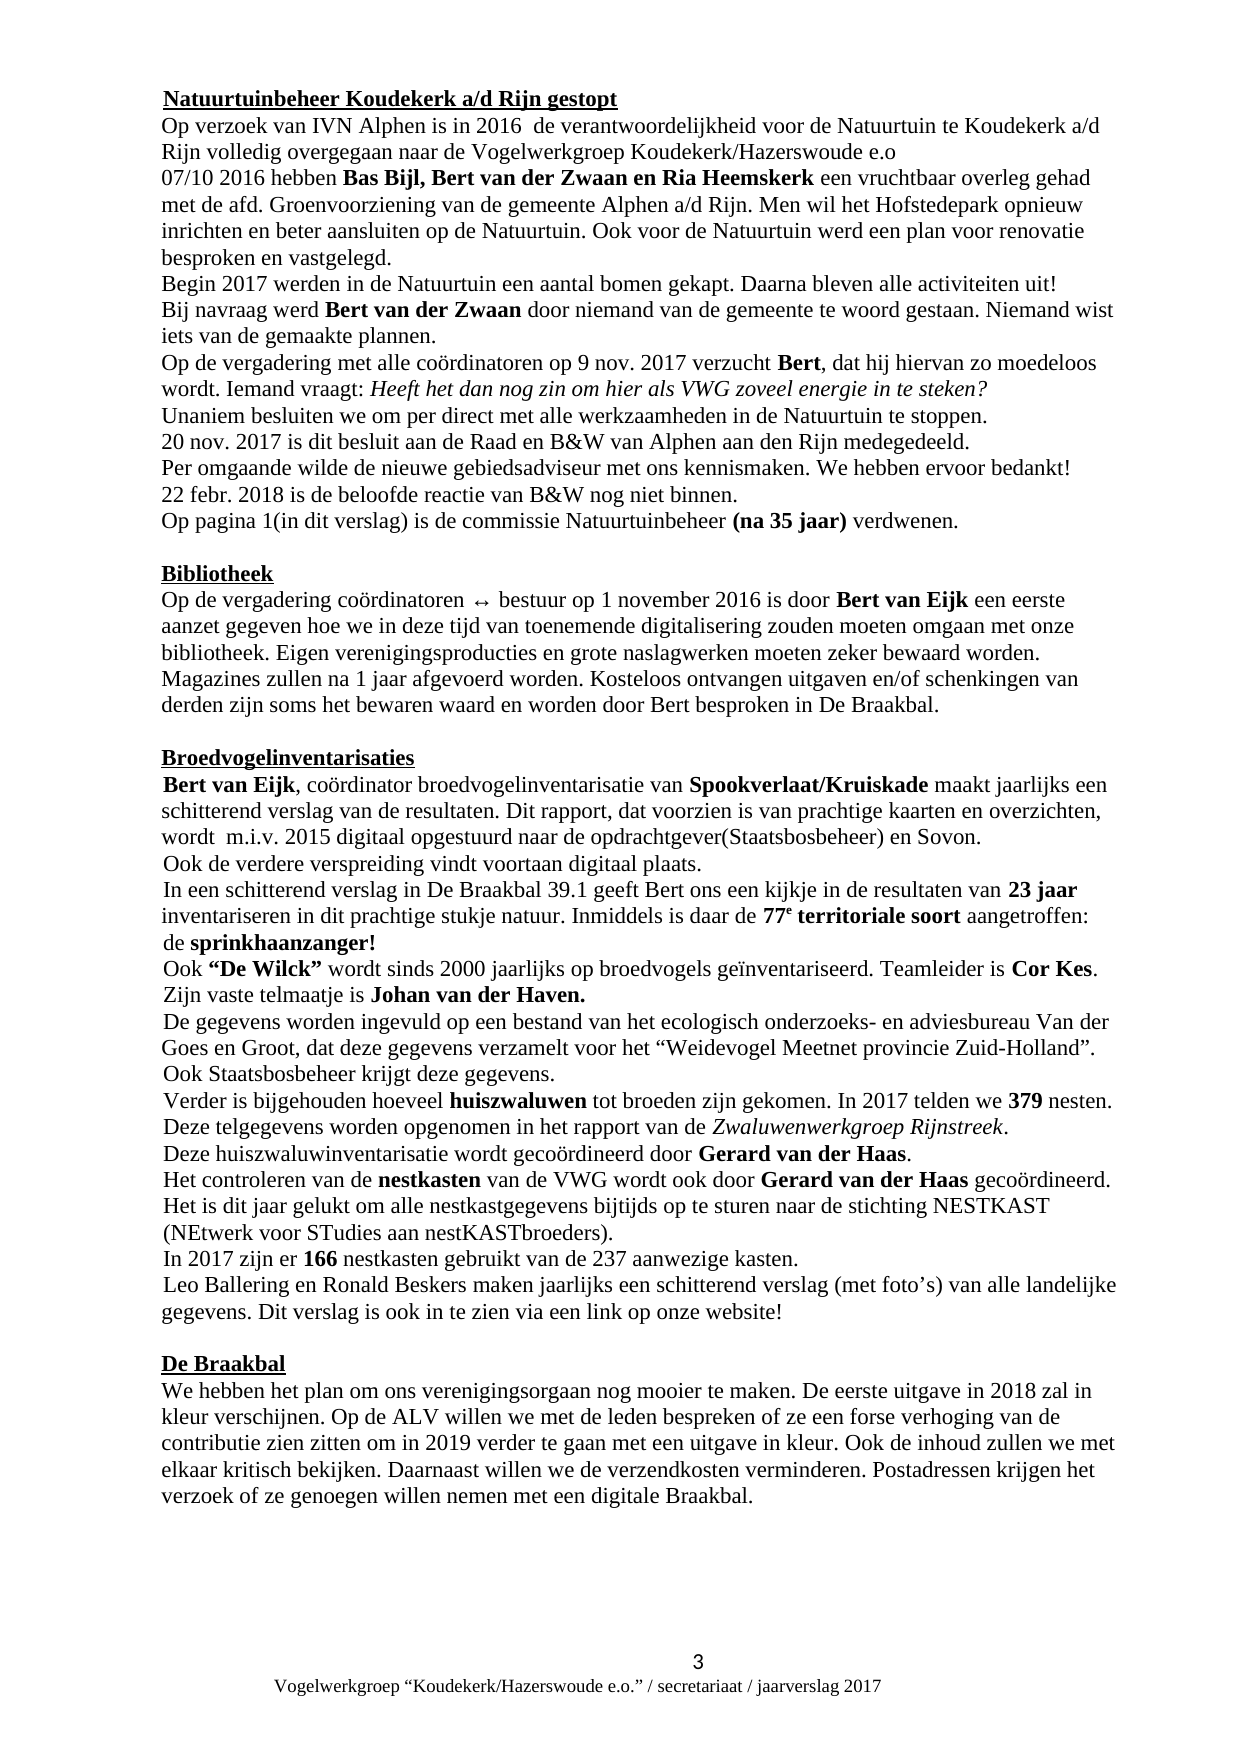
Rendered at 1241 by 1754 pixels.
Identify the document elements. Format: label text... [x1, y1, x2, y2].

text Bert van Eijk, coördinator broedvogelinventarisatie van Spookverlaat/Kruiskade maakt jaarlijks een schitterend verslag van de resultaten. Dit rapport, dat voorzien is van prachtige kaarten en overzichten, wordt m.i.v. 2015 digitaal opgestuurd naar de opdrachtgever(Staatsbosbeheer) en Sovon. [161, 771, 1122, 850]
text Begin 2017 werden in de Natuurtuin een aantal bomen gekapt. Daarna bleven alle activiteiten uit! [88, 270, 1122, 296]
text In 2017 zijn er 166 nestkasten gebruikt van de 237 aanwezige kasten. [161, 1245, 1174, 1271]
text Bibliotheek [88, 560, 1122, 586]
text Deze telgegevens worden opgenomen in het rapport van de Zwaluwenwerkgroep Rijnstreek. [161, 1113, 1174, 1139]
text Op verzoek van IVN Alphen is in 2016 de verantwoordelijkheid voor de Natuurtuin te Koudekerk a/d Rijn volledig overgegaan naar de Vogelwerkgroep Koudekerk/Hazerswoude e.o [88, 112, 1122, 164]
text Het controleren van de nestkasten van de VWG wordt ook door Gerard van der Haas gecoördineerd. [161, 1166, 1174, 1192]
text Deze huiszwaluwinventarisatie wordt gecoördineerd door Gerard van der Haas. [161, 1139, 1174, 1166]
text (NEtwerk voor STudies aan nestKASTbroeders). [161, 1219, 1174, 1245]
text Leo Ballering en Ronald Beskers maken jaarlijks een schitterend verslag (met foto’s) van alle landelijke gegevens. Dit verslag is ook in te zien via een link op onze website! [161, 1271, 1174, 1324]
text 22 febr. 2018 is de beloofde reactie van B&W nog niet binnen. [88, 481, 1122, 507]
text Bij navraag werd Bert van der Zwaan door niemand van de gemeente te woord gestaan. Niemand wist iets van de gemaakte plannen. [88, 296, 1122, 349]
text Broedvogelinventarisaties [88, 744, 1122, 771]
text Zijn vaste telmaatje is Johan van der Haven. [161, 981, 1122, 1008]
text Verder is bijgehouden hoeveel huiszwaluwen tot broeden zijn gekomen. In 2017 telden we 379 nesten. [161, 1087, 1174, 1113]
text de sprinkhaanzanger! [161, 929, 1122, 955]
text Op pagina 1(in dit verslag) is de commissie Natuurtuinbeheer (na 35 jaar) verdwenen. [88, 507, 1122, 533]
text We hebben het plan om ons verenigingsorgaan nog mooier te maken. De eerste uitgave in 2018 zal in kleur verschijnen. Op de ALV willen we met de leden bespreken of ze een forse verhoging van de contributie zien zitten om in 2019 verder te gaan met een uitgave in kleur. Ook de inhoud zullen we met elkaar kritisch bekijken. Daarnaast willen we de verzendkosten verminderen. Postadressen krijgen het verzoek of ze genoegen willen nemen met een digitale Braakbal. [88, 1377, 1122, 1508]
text De gegevens worden ingevuld op een bestand van het ecologisch onderzoeks- en adviesbureau Van der Goes en Groot, dat deze gegevens verzamelt voor het “Weidevogel Meetnet provincie Zuid-Holland”. [161, 1008, 1122, 1061]
text Ook Staatsbosbeheer krijgt deze gegevens. [161, 1061, 1122, 1087]
text De Braakbal [88, 1350, 1122, 1377]
text Het is dit jaar gelukt om alle nestkastgegevens bijtijds op te sturen naar de stichting NESTKAST [161, 1192, 1174, 1219]
text Op de vergadering coördinatoren ↔ bestuur op 1 november 2016 is door Bert van Eijk een eerste aanzet gegeven hoe we in deze tijd van toenemende digitalisering zouden moeten omgaan met onze bibliotheek. Eigen verenigingsproducties en grote naslagwerken moeten zeker bewaard worden. Magazines zullen na 1 jaar afgevoerd worden. Kosteloos ontvangen uitgaven en/of schenkingen van derden zijn soms het bewaren waard en worden door Bert besproken in De Braakbal. [88, 586, 1122, 718]
text Ook de verdere verspreiding vindt voortaan digitaal plaats. [161, 850, 1122, 876]
text In een schitterend verslag in De Braakbal 39.1 geeft Bert ons een kijkje in de resultaten van 23 jaar inventariseren in dit prachtige stukje natuur. Inmiddels is daar de 77e territoriale soort aangetroffen: [161, 876, 1122, 929]
text Op de vergadering met alle coördinatoren op 9 nov. 2017 verzucht Bert, dat hij hiervan zo moedeloos wordt. Iemand vraagt: Heeft het dan nog zin om hier als VWG zoveel energie in te steken? [88, 349, 1122, 402]
text Natuurtuinbeheer Koudekerk a/d Rijn gestopt [161, 85, 1122, 112]
text Unaniem besluiten we om per direct met alle werkzaamheden in de Natuurtuin te stoppen. [88, 402, 1122, 428]
text Per omgaande wilde de nieuwe gebiedsadviseur met ons kennismaken. We hebben ervoor bedankt! [88, 454, 1122, 481]
text 07/10 2016 hebben Bas Bijl, Bert van der Zwaan en Ria Heemskerk een vruchtbaar overleg gehad met de afd. Groenvoorziening van de gemeente Alphen a/d Rijn. Men wil het Hofstedepark opnieuw inrichten en beter aansluiten op de Natuurtuin. Ook voor de Natuurtuin werd een plan voor renovatie besproken en vastgelegd. [88, 164, 1122, 270]
text Ook “De Wilck” wordt sinds 2000 jaarlijks op broedvogels geïnventariseerd. Teamleider is Cor Kes. [161, 955, 1122, 981]
text 20 nov. 2017 is dit besluit aan de Raad en B&W van Alphen aan den Rijn medegedeeld. [88, 428, 1122, 454]
